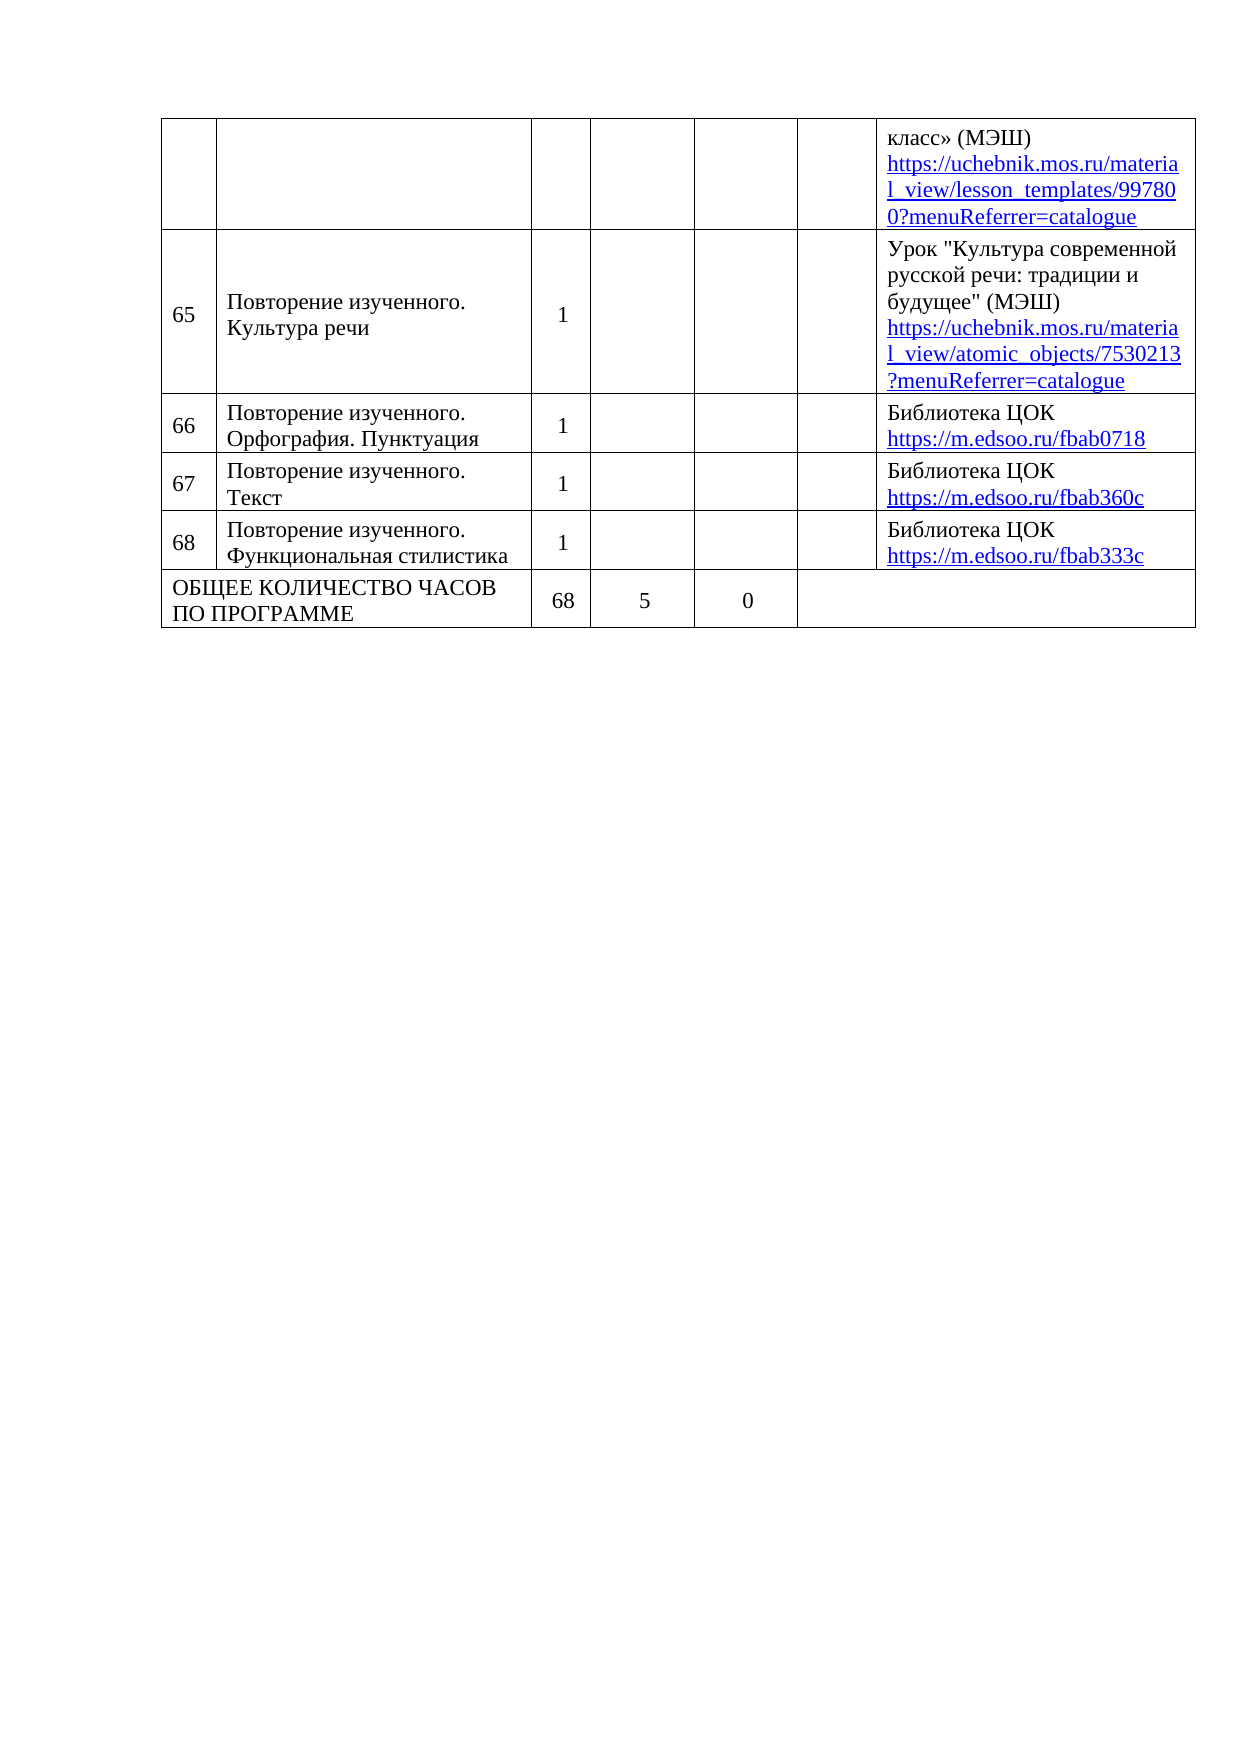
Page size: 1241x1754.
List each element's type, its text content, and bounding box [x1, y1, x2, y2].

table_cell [217, 119, 531, 229]
table_cell 67 [162, 453, 216, 510]
table_cell [695, 119, 797, 229]
table_cell [591, 511, 694, 568]
table_cell [695, 230, 797, 393]
table_cell 66 [162, 394, 216, 452]
table_cell 65 [162, 230, 216, 393]
table_cell [591, 230, 694, 393]
table_cell Повторение изученного. Культура речи [217, 230, 531, 393]
table_cell [798, 394, 876, 452]
table_cell [798, 230, 876, 393]
table_cell 68 [532, 570, 590, 627]
table_cell Повторение изученного. Текст [217, 453, 531, 510]
table_cell 1 [591, 119, 694, 229]
table_cell ОБЩЕЕ КОЛИЧЕСТВО ЧАСОВ ПО ПРОГРАММЕ [162, 570, 531, 627]
table_cell [798, 511, 876, 568]
table_cell [798, 119, 876, 229]
table_cell Урок "Культура современной русской речи: традиции и будущее" (МЭШ) https://uchebnik.mos.ru/material_view/atomic_objects/7530213?menuReferrer=catalogue [877, 230, 1195, 393]
table_cell 1 [532, 119, 590, 229]
table_cell 1 [532, 394, 590, 452]
table_cell [591, 394, 694, 452]
table_cell [798, 570, 1195, 627]
table_cell [695, 453, 797, 510]
table_cell [591, 453, 694, 510]
table_cell [695, 511, 797, 568]
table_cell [877, 119, 1195, 229]
table_cell [798, 453, 876, 510]
table_cell Повторение изученного. Функциональная стилистика [217, 511, 531, 568]
table_cell Библиотека ЦОК https://m.edsoo.ru/fbab333c [877, 511, 1195, 568]
table_cell Библиотека ЦОК https://m.edsoo.ru/fbab0718 [877, 394, 1195, 452]
table_cell 1 [532, 511, 590, 568]
table_cell 68 [162, 511, 216, 568]
table_cell 0 [695, 570, 797, 627]
table_cell 1 [532, 453, 590, 510]
table_cell Повторение изученного. Орфография. Пунктуация [217, 394, 531, 452]
table_cell Библиотека ЦОК https://m.edsoo.ru/fbab360c [877, 453, 1195, 510]
table_cell 5 [591, 570, 694, 627]
table_cell 1 [532, 230, 590, 393]
table_cell [695, 394, 797, 452]
table_cell 64 [162, 119, 216, 229]
